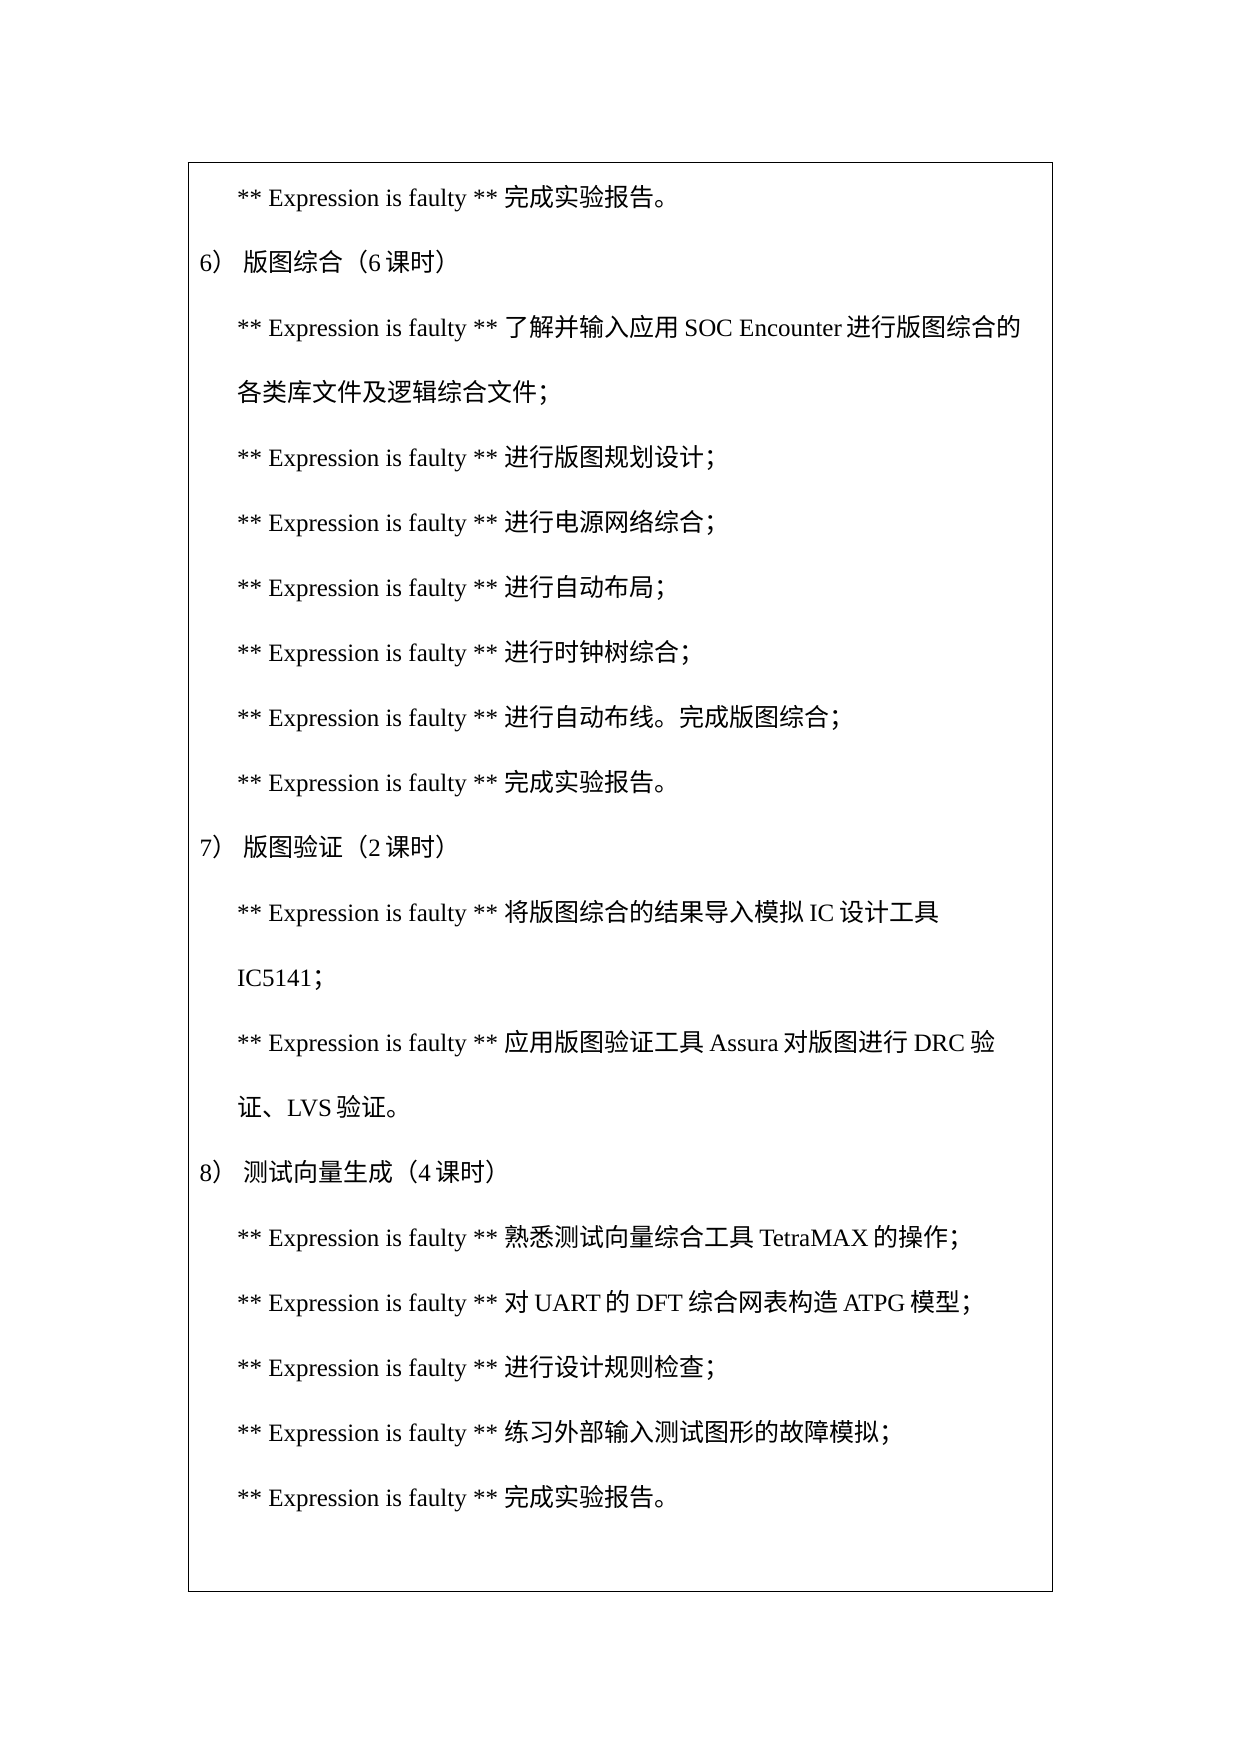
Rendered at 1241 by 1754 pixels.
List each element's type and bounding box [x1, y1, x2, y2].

table_cell [189, 163, 1052, 1591]
